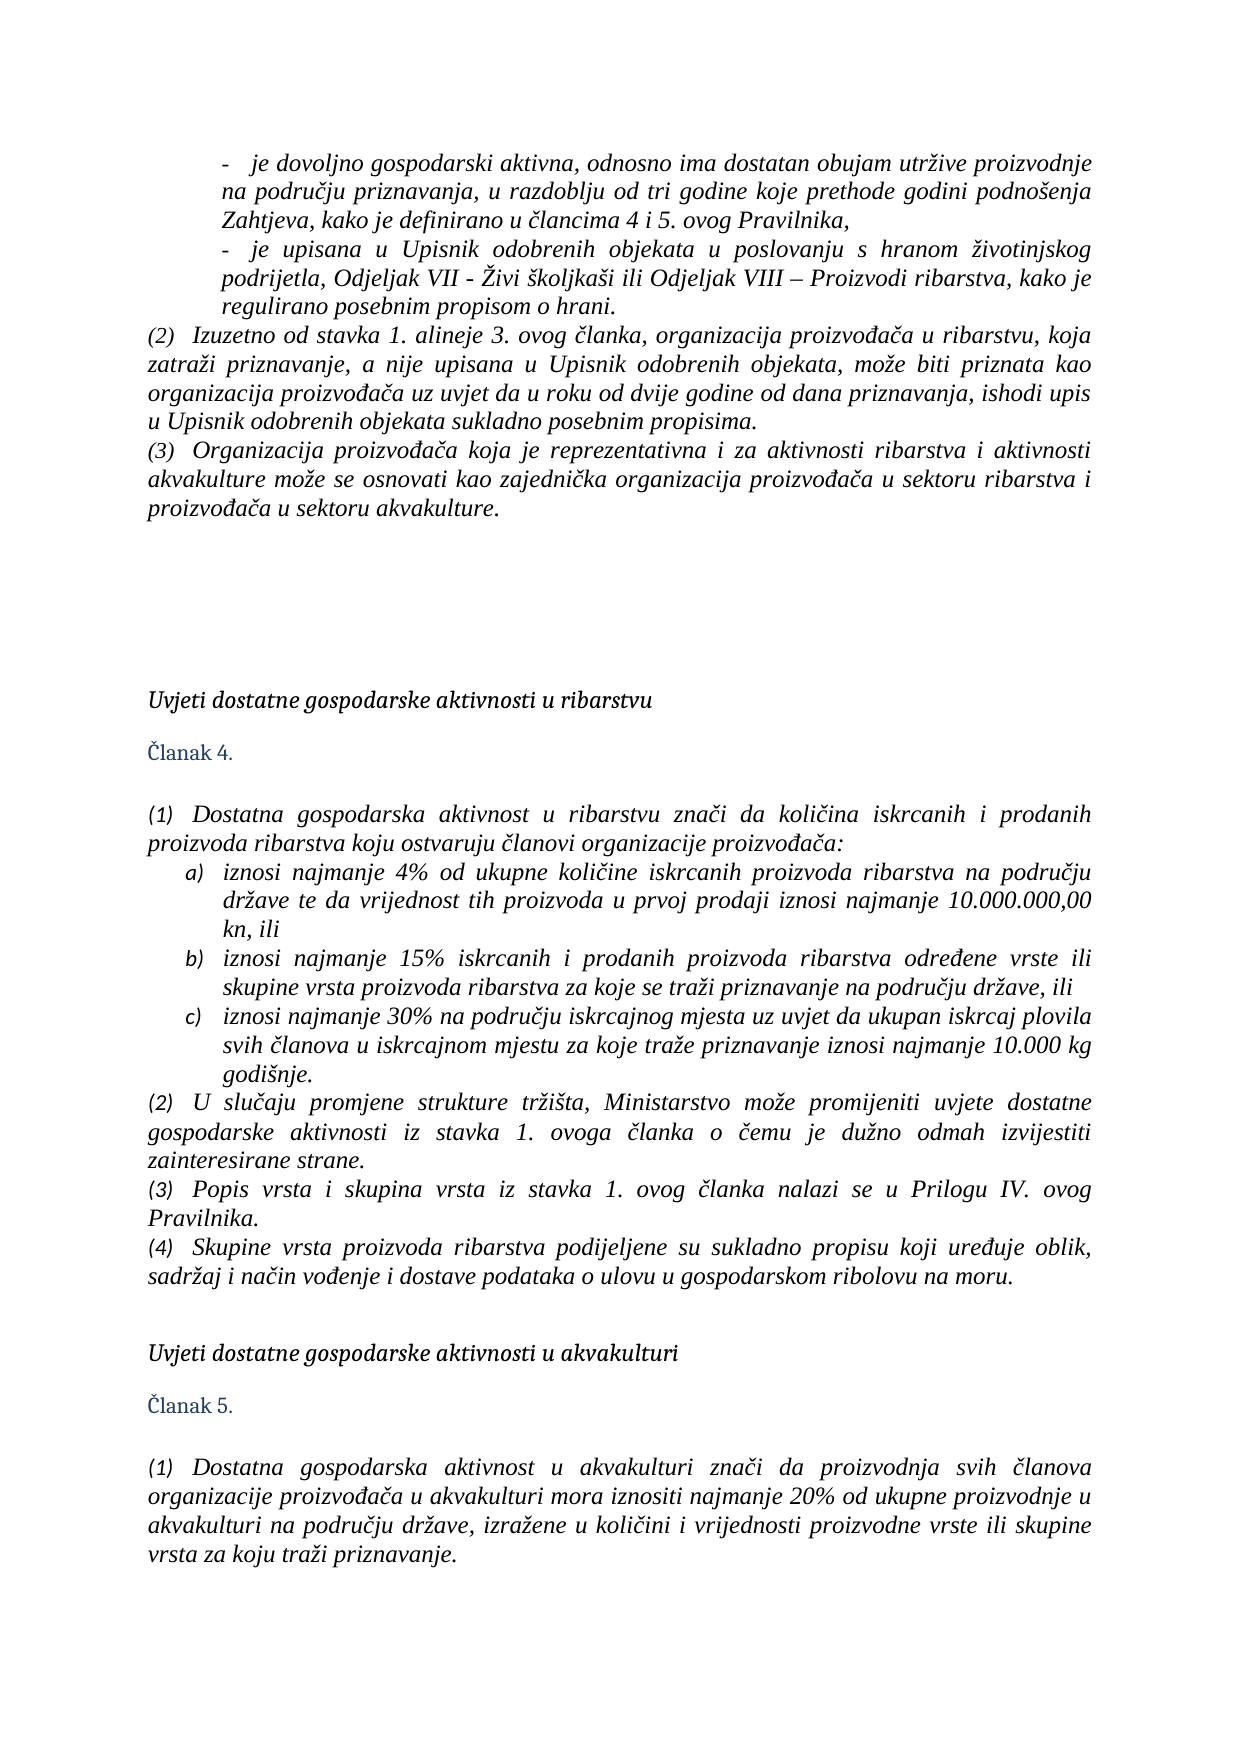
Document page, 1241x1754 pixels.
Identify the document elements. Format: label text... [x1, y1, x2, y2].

list je upisana u Upisnik odobrenih objekata u poslovanju s hranom životinjskog podrijetla, Odjeljak VII - Živi školjkaši ili Odjeljak VIII – Proizvodi ribarstva, kako je regulirano posebnim propisom o hrani. [221, 234, 1093, 320]
list Izuzetno od stavka 1. alineje 3. ovog članka, organizacija proizvođača u ribarstvu, koja zatraži priznavanje, a nije upisana u Upisnik odobrenih objekata, može biti priznata kao organizacija proizvođača uz uvjet da u roku od dvije godine od dana priznavanja, ishodi upis u Upisnik odobrenih objekata sukladno posebnim propisima. [148, 320, 1093, 435]
list U slučaju promjene strukture tržišta, Ministarstvo može promijeniti uvjete dostatne gospodarske aktivnosti iz stavka 1. ovoga članka o čemu je dužno odmah izvijestiti zainteresirane strane. [148, 1087, 1093, 1174]
list Dostatna gospodarska aktivnost u akvakulturi znači da proizvodnja svih članova organizacije proizvođača u akvakulturi mora iznositi najmanje 20% od ukupne proizvodnje u akvakulturi na području države, izražene u količini i vrijednosti proizvodne vrste ili skupine vrsta za koju traži priznavanje. [148, 1452, 1093, 1567]
list Skupine vrsta proizvoda ribarstva podijeljene su sukladno propisu koji uređuje oblik, sadržaj i način vođenje i dostave podataka o ulovu u gospodarskom ribolovu na moru. [148, 1232, 1093, 1290]
subtitle Uvjeti dostatne gospodarske aktivnosti u ribarstvu [148, 686, 1093, 715]
list Organizacija proizvođača koja je reprezentativna i za aktivnosti ribarstva i aktivnosti akvakulture može se osnovati kao zajednička organizacija proizvođača u sektoru ribarstva i proizvođača u sektoru akvakulture. [148, 435, 1093, 521]
subtitle Članak 5. [148, 1393, 1093, 1419]
list iznosi najmanje 4% od ukupne količine iskrcanih proizvoda ribarstva na području države te da vrijednost tih proizvoda u prvoj prodaji iznosi najmanje 10.000.000,00 kn, ili [185, 857, 1093, 943]
list Dostatna gospodarska aktivnost u ribarstvu znači da količina iskrcanih i prodanih proizvoda ribarstva koju ostvaruju članovi organizacije proizvođača: [148, 799, 1093, 857]
list iznosi najmanje 30% na području iskrcajnog mjesta uz uvjet da ukupan iskrcaj plovila svih članova u iskrcajnom mjestu za koje traže priznavanje iznosi najmanje 10.000 kg godišnje. [185, 1001, 1093, 1087]
list iznosi najmanje 15% iskrcanih i prodanih proizvoda ribarstva određene vrste ili skupine vrsta proizvoda ribarstva za koje se traži priznavanje na području države, ili [185, 943, 1093, 1001]
subtitle Uvjeti dostatne gospodarske aktivnosti u akvakulturi [148, 1339, 1093, 1368]
subtitle Članak 4. [148, 740, 1093, 766]
list je dovoljno gospodarski aktivna, odnosno ima dostatan obujam utržive proizvodnje na području priznavanja, u razdoblju od tri godine koje prethode godini podnošenja Zahtjeva, kako je definirano u člancima 4 i 5. ovog Pravilnika, [221, 148, 1093, 234]
list Popis vrsta i skupina vrsta iz stavka 1. ovog članka nalazi se u Prilogu IV. ovog Pravilnika. [148, 1174, 1093, 1232]
